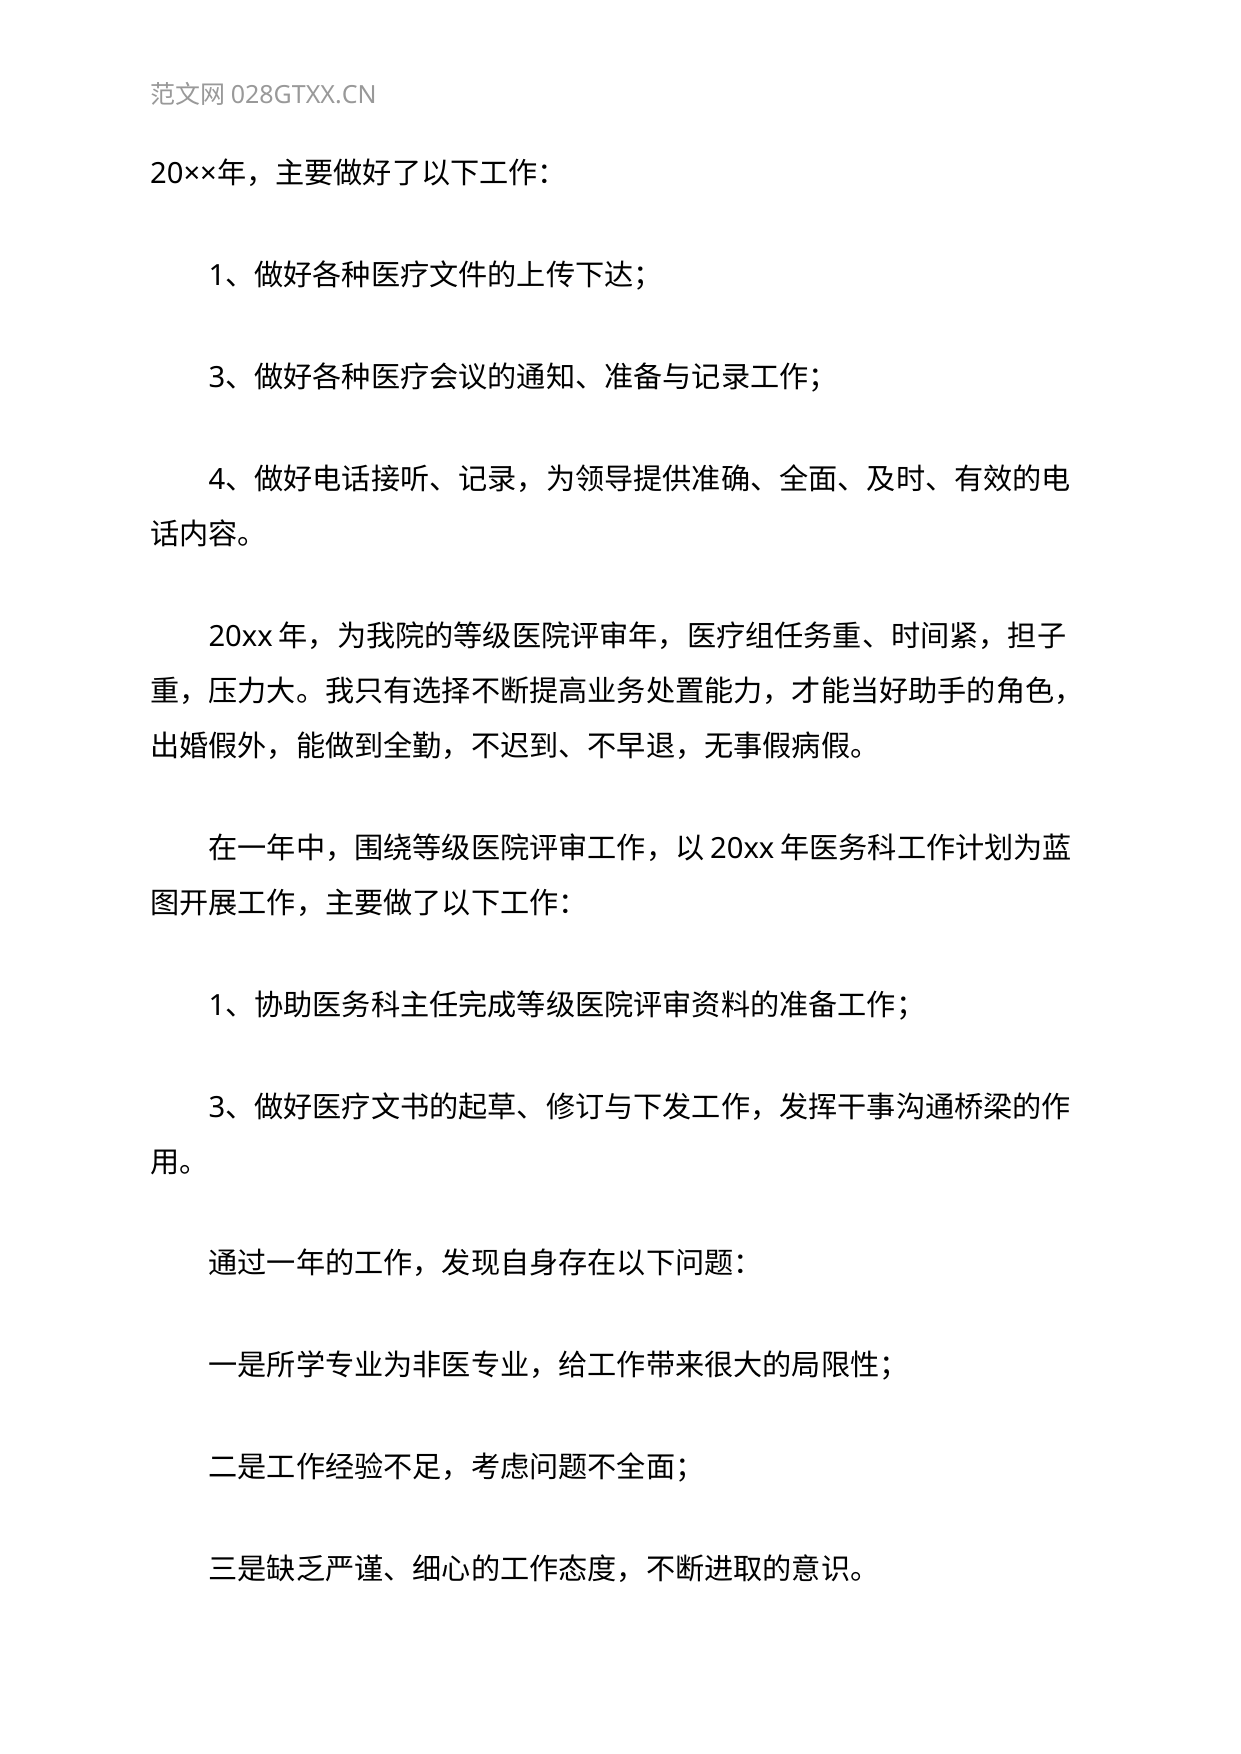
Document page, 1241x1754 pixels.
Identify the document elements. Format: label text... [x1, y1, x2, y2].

text 4、做好电话接听、记录，为领导提供准确、全面、及时、有效的电话内容。 [150, 456, 1090, 553]
text 1、协助医务科主任完成等级医院评审资料的准备工作； [150, 981, 1090, 1023]
text 三是缺乏严谨、细心的工作态度，不断进取的意识。 [150, 1545, 1090, 1587]
text 3、做好各种医疗会议的通知、准备与记录工作； [150, 354, 1090, 396]
text 3、做好医疗文书的起草、修订与下发工作，发挥干事沟通桥梁的作用。 [150, 1083, 1090, 1180]
text 在一年中，围绕等级医院评审工作，以20xx年医务科工作计划为蓝图开展工作，主要做了以下工作： [150, 824, 1090, 922]
text 一是所学专业为非医专业，给工作带来很大的局限性； [150, 1342, 1090, 1384]
text 20xx年，为我院的等级医院评审年，医疗组任务重、时间紧，担子重，压力大。我只有选择不断提高业务处置能力，才能当好助手的角色，出婚假外，能做到全勤，不迟到、不早退，无事假病假。 [150, 613, 1090, 765]
text 1、做好各种医疗文件的上传下达； [150, 252, 1090, 294]
text 通过一年的工作，发现自身存在以下问题： [150, 1240, 1090, 1282]
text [150, 150, 1090, 192]
text 二是工作经验不足，考虑问题不全面； [150, 1443, 1090, 1486]
